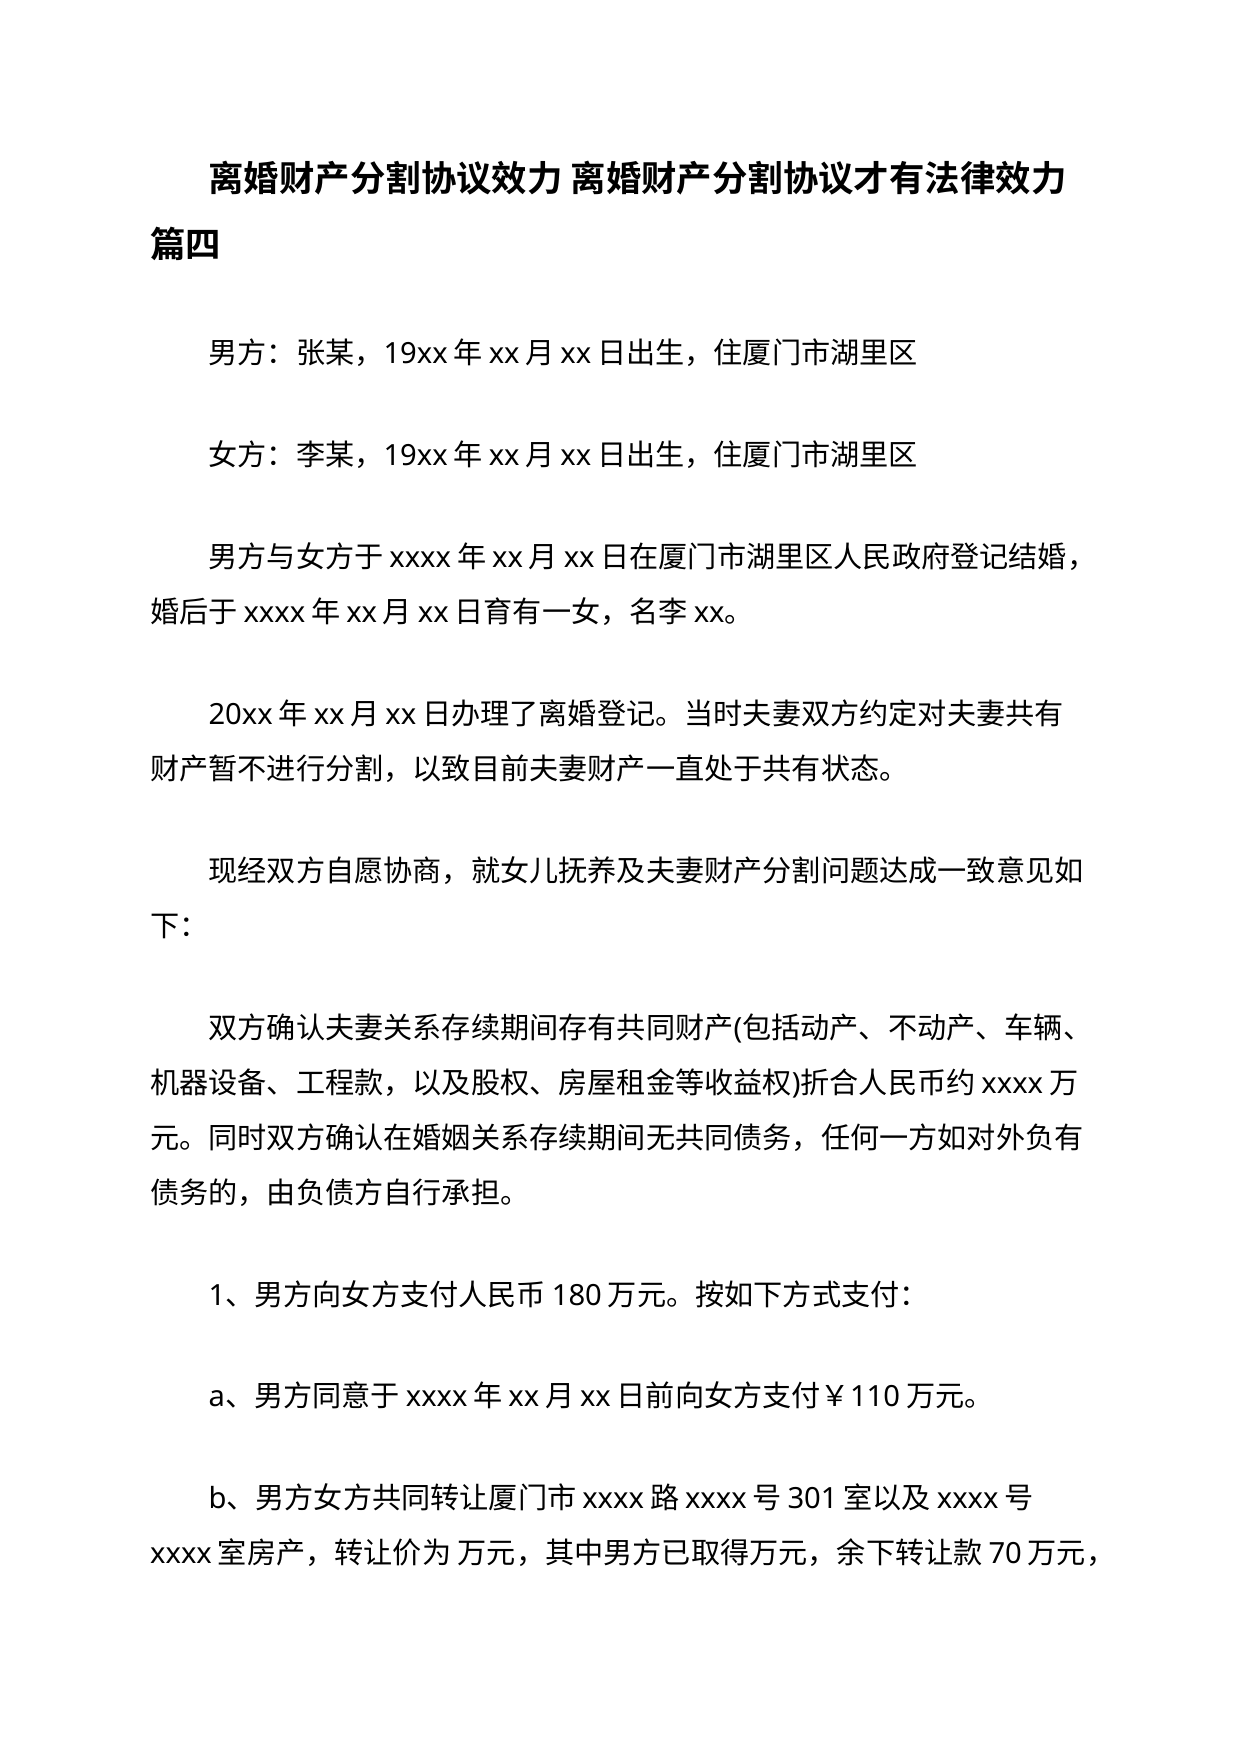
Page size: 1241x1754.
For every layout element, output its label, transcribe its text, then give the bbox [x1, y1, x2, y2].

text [150, 1475, 1090, 1572]
text 男方：张某，19xx年xx月xx日出生，住厦门市湖里区 [150, 330, 1090, 372]
text 现经双方自愿协商，就女儿抚养及夫妻财产分割问题达成一致意见如下： [150, 848, 1090, 945]
text a、男方同意于xxxx年xx月xx日前向女方支付￥110万元。 [150, 1373, 1090, 1415]
text 20xx年xx月xx日办理了离婚登记。当时夫妻双方约定对夫妻共有财产暂不进行分割，以致目前夫妻财产一直处于共有状态。 [150, 691, 1090, 788]
text 双方确认夫妻关系存续期间存有共同财产(包括动产、不动产、车辆、机器设备、工程款，以及股权、房屋租金等收益权)折合人民币约xxxx万元。同时双方确认在婚姻关系存续期间无共同债务，任何一方如对外负有债务的，由负债方自行承担。 [150, 1004, 1090, 1212]
text 离婚财产分割协议效力 离婚财产分割协议才有法律效力篇四 [150, 150, 1090, 268]
text 女方：李某，19xx年xx月xx日出生，住厦门市湖里区 [150, 432, 1090, 474]
text 男方与女方于xxxx年xx月xx日在厦门市湖里区人民政府登记结婚，婚后于xxxx年xx月xx日育有一女，名李xx。 [150, 534, 1090, 631]
text 1、男方向女方支付人民币180万元。按如下方式支付： [150, 1271, 1090, 1313]
